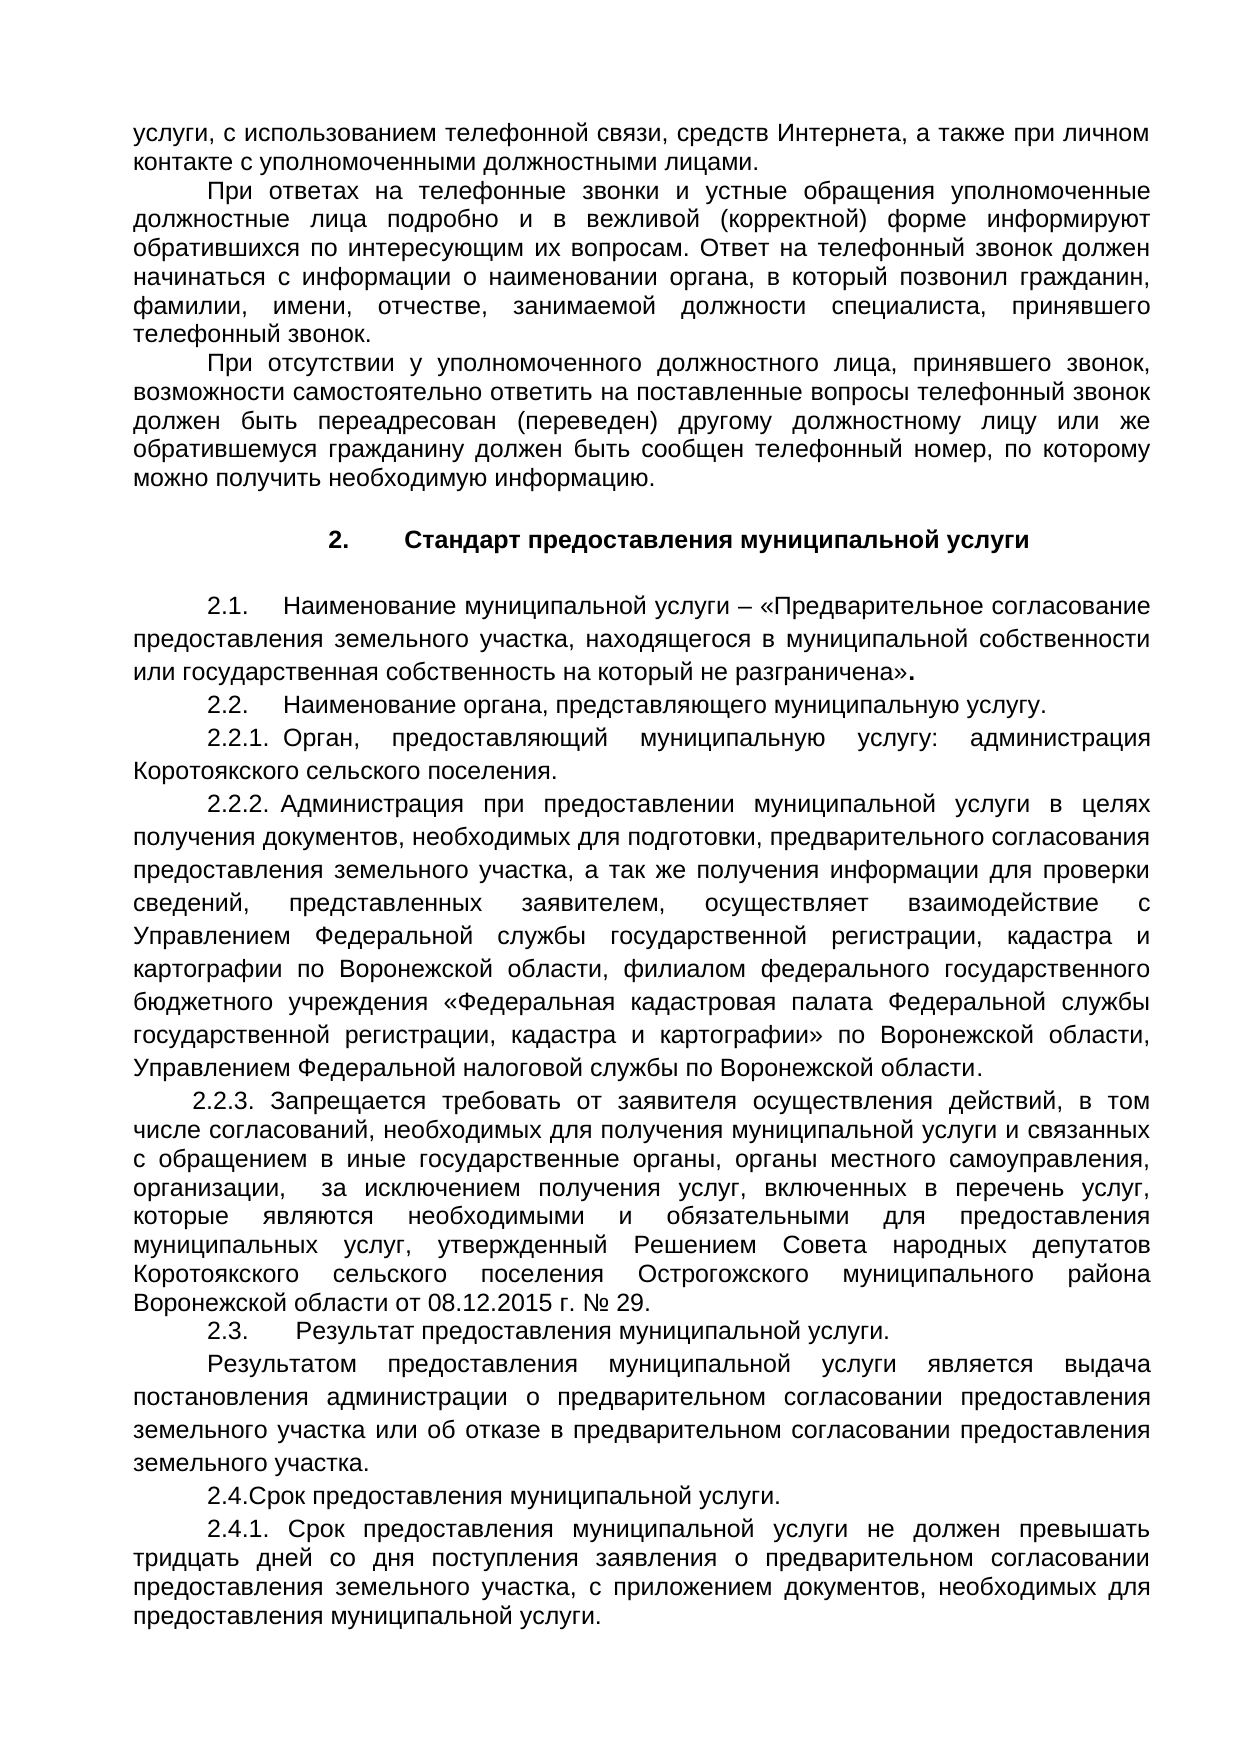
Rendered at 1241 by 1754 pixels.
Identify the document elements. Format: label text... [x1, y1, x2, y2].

text 2.2.3. Запрещается требовать от заявителя осуществления действий, в том числе согласований, необходимых для получения муниципальной услуги и связанных с обращением в иные государственные органы, органы местного самоуправления, организации, за исключением получения услуг, включенных в перечень услуг, которые являются необходимыми и обязательными для предоставления муниципальных услуг, утвержденный Решением Совета народных депутатов Коротоякского сельского поселения Острогожского муниципального района Воронежской области от 08.12.2015 г. № 29. [133, 1086, 1152, 1316]
list Администрация при предоставлении муниципальной услуги в целях получения документов, необходимых для подготовки, предварительного согласования предоставления земельного участка, а так же получения информации для проверки сведений, представленных заявителем, осуществляет взаимодействие с Управлением Федеральной службы государственной регистрации, кадастра и картографии по Воронежской области, филиалом федерального государственного бюджетного учреждения «Федеральная кадастровая палата Федеральной службы государственной регистрации, кадастра и картографии» по Воронежской области, Управлением Федеральной налоговой службы по Воронежской области. [133, 789, 1152, 1082]
list Стандарт предоставления муниципальной услуги [133, 525, 1152, 554]
text При отсутствии у уполномоченного должностного лица, принявшего звонок, возможности самостоятельно ответить на поставленные вопросы телефонный звонок должен быть переадресован (переведен) другому должностному лицу или же обратившемуся гражданину должен быть сообщен телефонный номер, по которому можно получить необходимую информацию. [133, 348, 1152, 492]
text 2.4.1. Срок предоставления муниципальной услуги не должен превышать тридцать дней со дня поступления заявления о предварительном согласовании предоставления земельного участка, с приложением документов, необходимых для предоставления муниципальной услуги. [133, 1514, 1152, 1629]
text 2.4.Срок предоставления муниципальной услуги. [133, 1481, 1152, 1510]
list Результат предоставления муниципальной услуги. [133, 1316, 1152, 1345]
list Наименование органа, представляющего муниципальную услугу. [133, 690, 1152, 719]
list Наименование муниципальной услуги – «Предварительное согласование предоставления земельного участка, находящегося в муниципальной собственности или государственная собственность на который не разграничена». [133, 591, 1152, 686]
text При ответах на телефонные звонки и устные обращения уполномоченные должностные лица подробно и в вежливой (корректной) форме информируют обратившихся по интересующим их вопросам. Ответ на телефонный звонок должен начинаться с информации о наименовании органа, в который позвонил гражданин, фамилии, имени, отчестве, занимаемой должности специалиста, принявшего телефонный звонок. [133, 176, 1152, 348]
text Результатом предоставления муниципальной услуги является выдача постановления администрации о предварительном согласовании предоставления земельного участка или об отказе в предварительном согласовании предоставления земельного участка. [133, 1349, 1152, 1477]
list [133, 118, 1152, 176]
list Орган, предоставляющий муниципальную услугу: администрация Коротоякского сельского поселения. [133, 723, 1152, 785]
